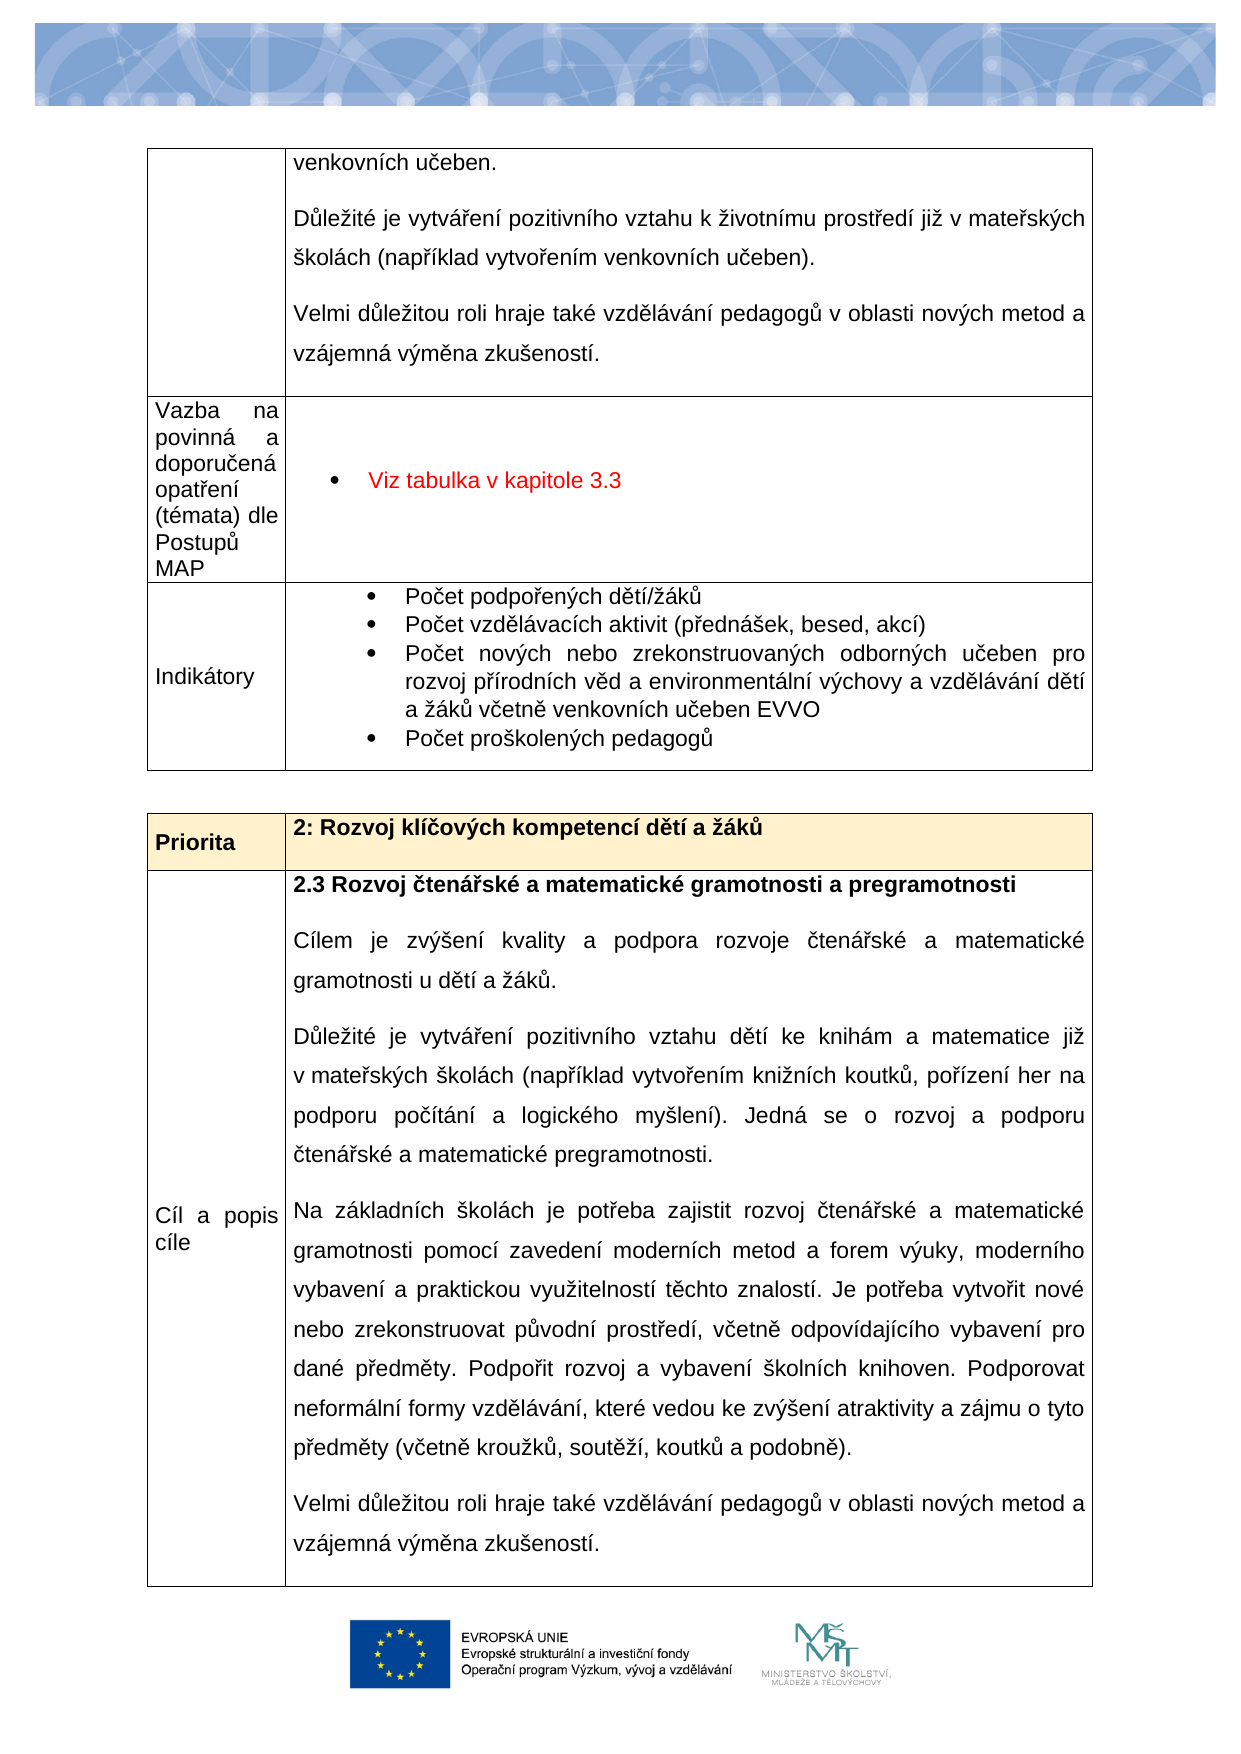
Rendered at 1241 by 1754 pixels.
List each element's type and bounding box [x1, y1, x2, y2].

picture [34, 23, 1216, 106]
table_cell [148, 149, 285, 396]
picture [317, 1610, 924, 1702]
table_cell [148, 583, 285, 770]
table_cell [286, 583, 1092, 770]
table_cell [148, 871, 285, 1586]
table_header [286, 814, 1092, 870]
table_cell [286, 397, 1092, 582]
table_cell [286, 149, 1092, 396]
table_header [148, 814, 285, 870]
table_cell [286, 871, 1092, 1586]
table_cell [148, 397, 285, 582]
